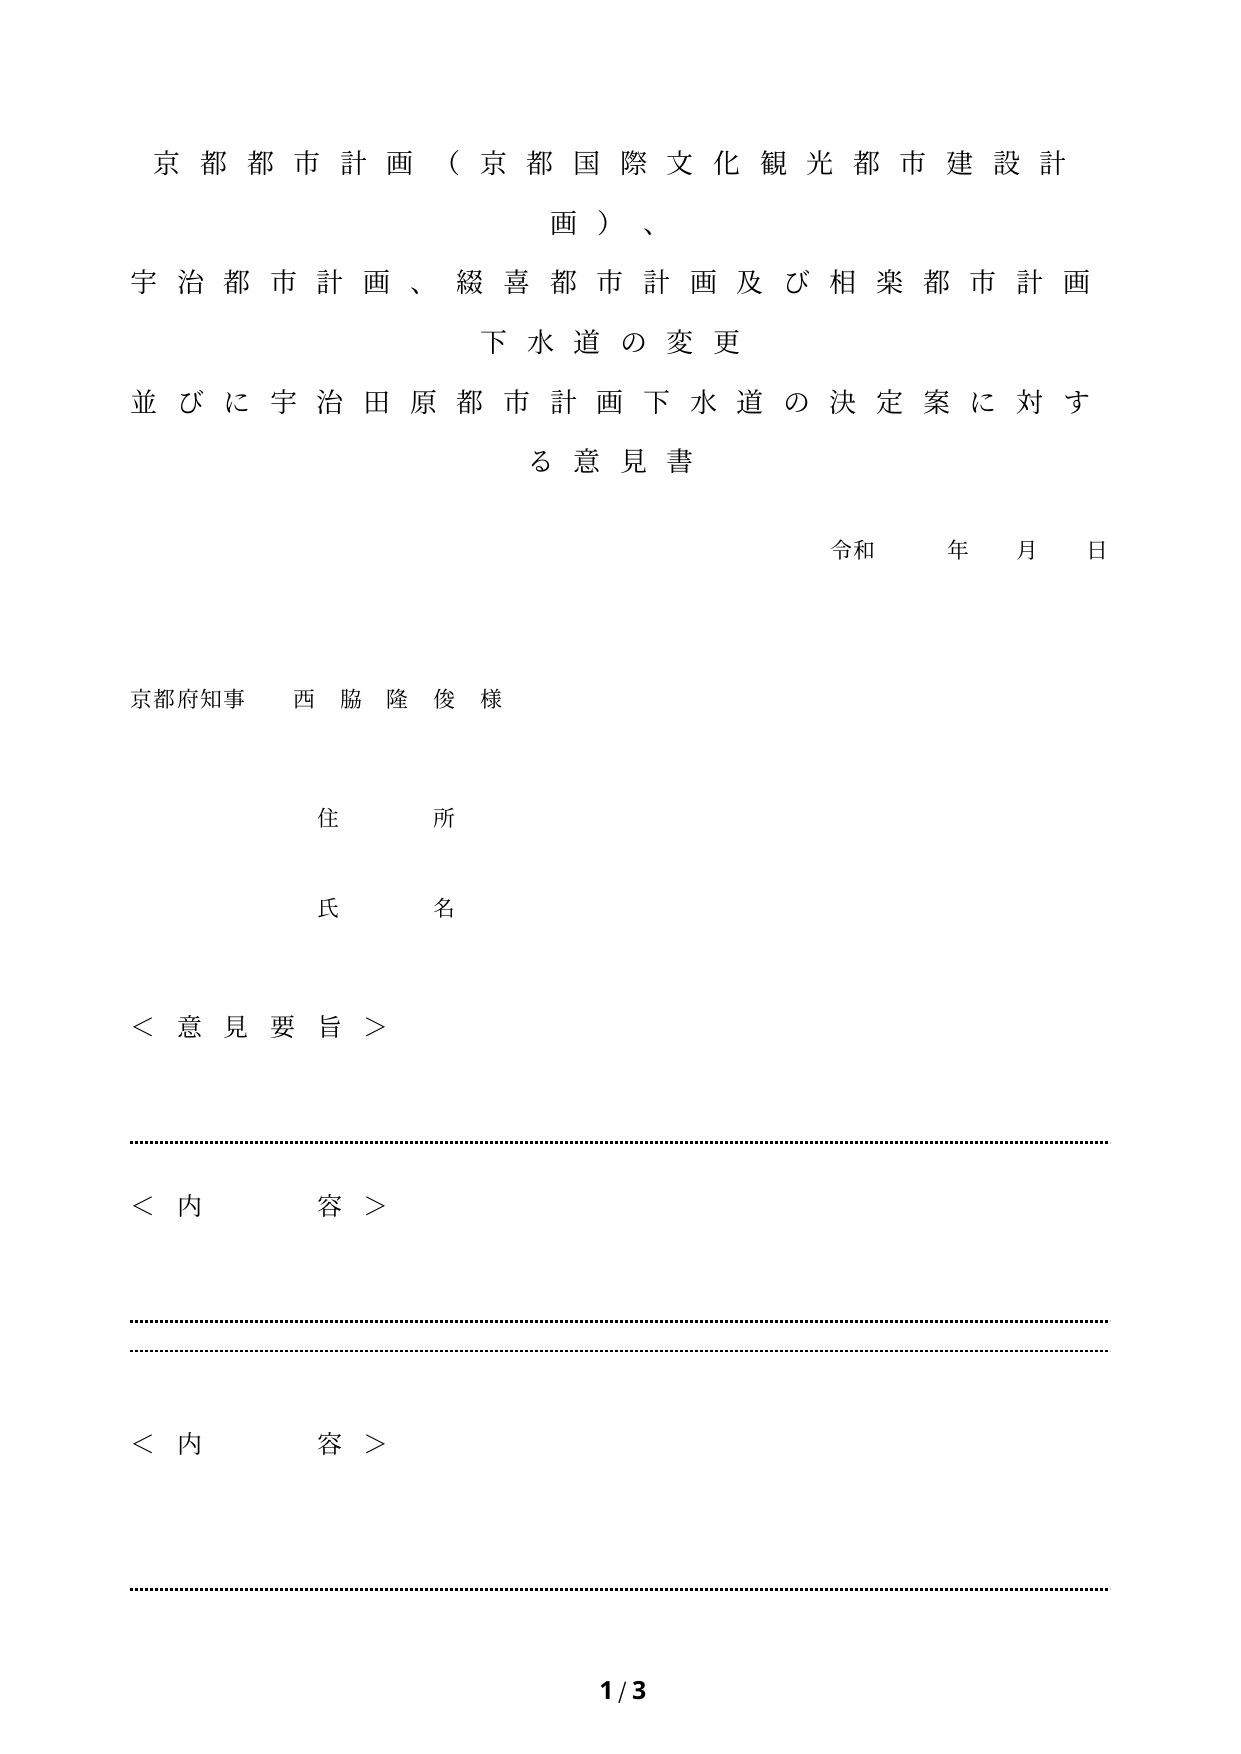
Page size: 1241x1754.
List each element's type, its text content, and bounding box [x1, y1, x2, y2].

text 並びに宇治田原都市計画下水道の決定案に対する意見書 [130, 371, 1110, 490]
text 京都府知事 西 脇 隆 俊 様 [130, 668, 1110, 728]
text 京都都市計画（京都国際文化観光都市建設計画）、 [130, 132, 1110, 251]
text ＜内 容＞ [130, 1413, 1110, 1473]
text 氏 名 [130, 877, 1110, 937]
text ＜意見要旨＞ [130, 996, 1110, 1056]
text 令和 年 月 日 [130, 519, 1110, 579]
text 住 所 [130, 788, 1110, 847]
text ＜内 容＞ [130, 1175, 1110, 1234]
text 宇治都市計画、綴喜都市計画及び相楽都市計画下水道の変更 [130, 251, 1110, 371]
